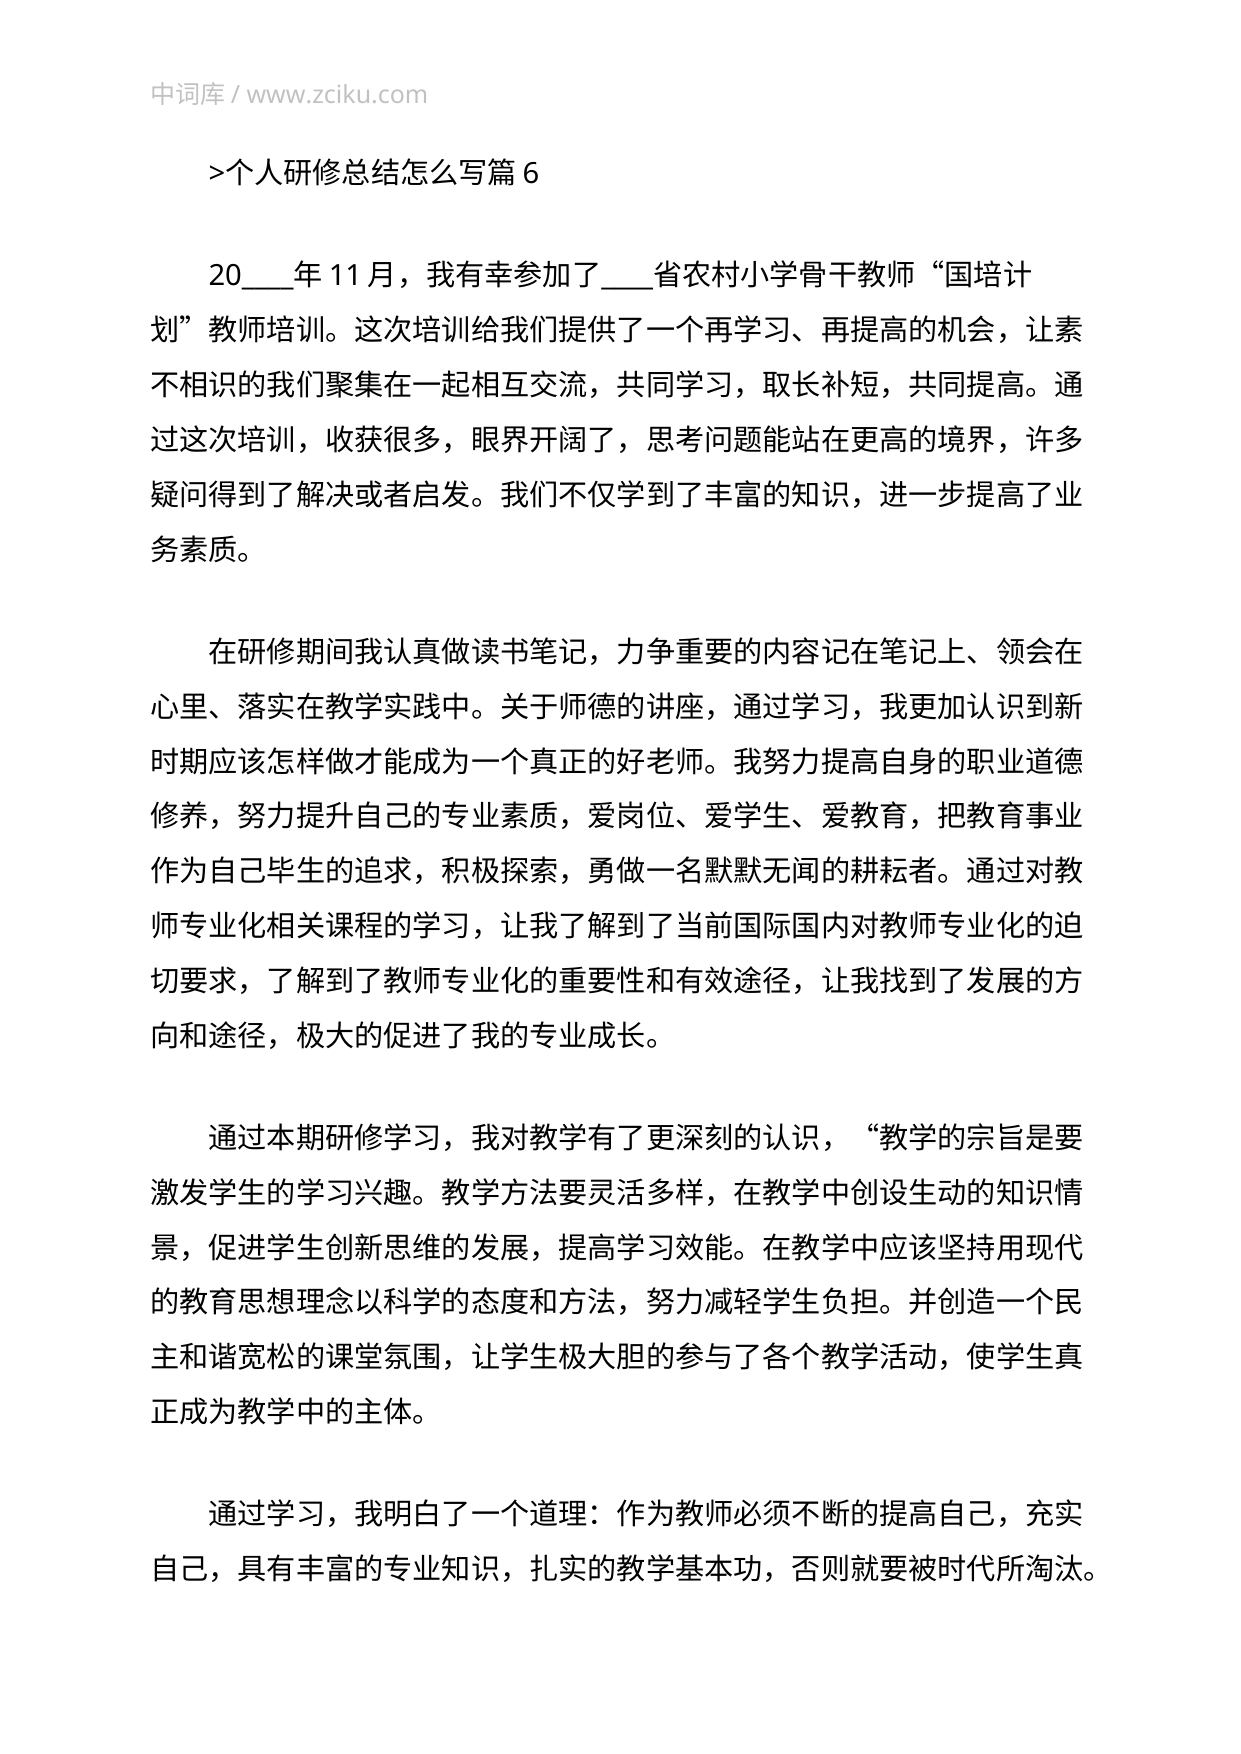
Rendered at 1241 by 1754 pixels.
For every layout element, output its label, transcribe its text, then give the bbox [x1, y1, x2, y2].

text 通过本期研修学习，我对教学有了更深刻的认识，“教学的宗旨是要激发学生的学习兴趣。教学方法要灵活多样，在教学中创设生动的知识情景，促进学生创新思维的发展，提高学习效能。在教学中应该坚持用现代的教育思想理念以科学的态度和方法，努力减轻学生负担。并创造一个民主和谐宽松的课堂氛围，让学生极大胆的参与了各个教学活动，使学生真正成为教学中的主体。 [150, 1114, 1090, 1431]
text 在研修期间我认真做读书笔记，力争重要的内容记在笔记上、领会在心里、落实在教学实践中。关于师德的讲座，通过学习，我更加认识到新时期应该怎样做才能成为一个真正的好老师。我努力提高自身的职业道德修养，努力提升自己的专业素质，爱岗位、爱学生、爱教育，把教育事业作为自己毕生的追求，积极探索，勇做一名默默无闻的耕耘者。通过对教师专业化相关课程的学习，让我了解到了当前国际国内对教师专业化的迫切要求，了解到了教师专业化的重要性和有效途径，让我找到了发展的方向和途径，极大的促进了我的专业成长。 [150, 628, 1090, 1055]
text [150, 1491, 1090, 1588]
text >个人研修总结怎么写篇6 [150, 150, 1090, 192]
text 20____年11月，我有幸参加了____省农村小学骨干教师“国培计划”教师培训。这次培训给我们提供了一个再学习、再提高的机会，让素不相识的我们聚集在一起相互交流，共同学习，取长补短，共同提高。通过这次培训，收获很多，眼界开阔了，思考问题能站在更高的境界，许多疑问得到了解决或者启发。我们不仅学到了丰富的知识，进一步提高了业务素质。 [150, 252, 1090, 569]
